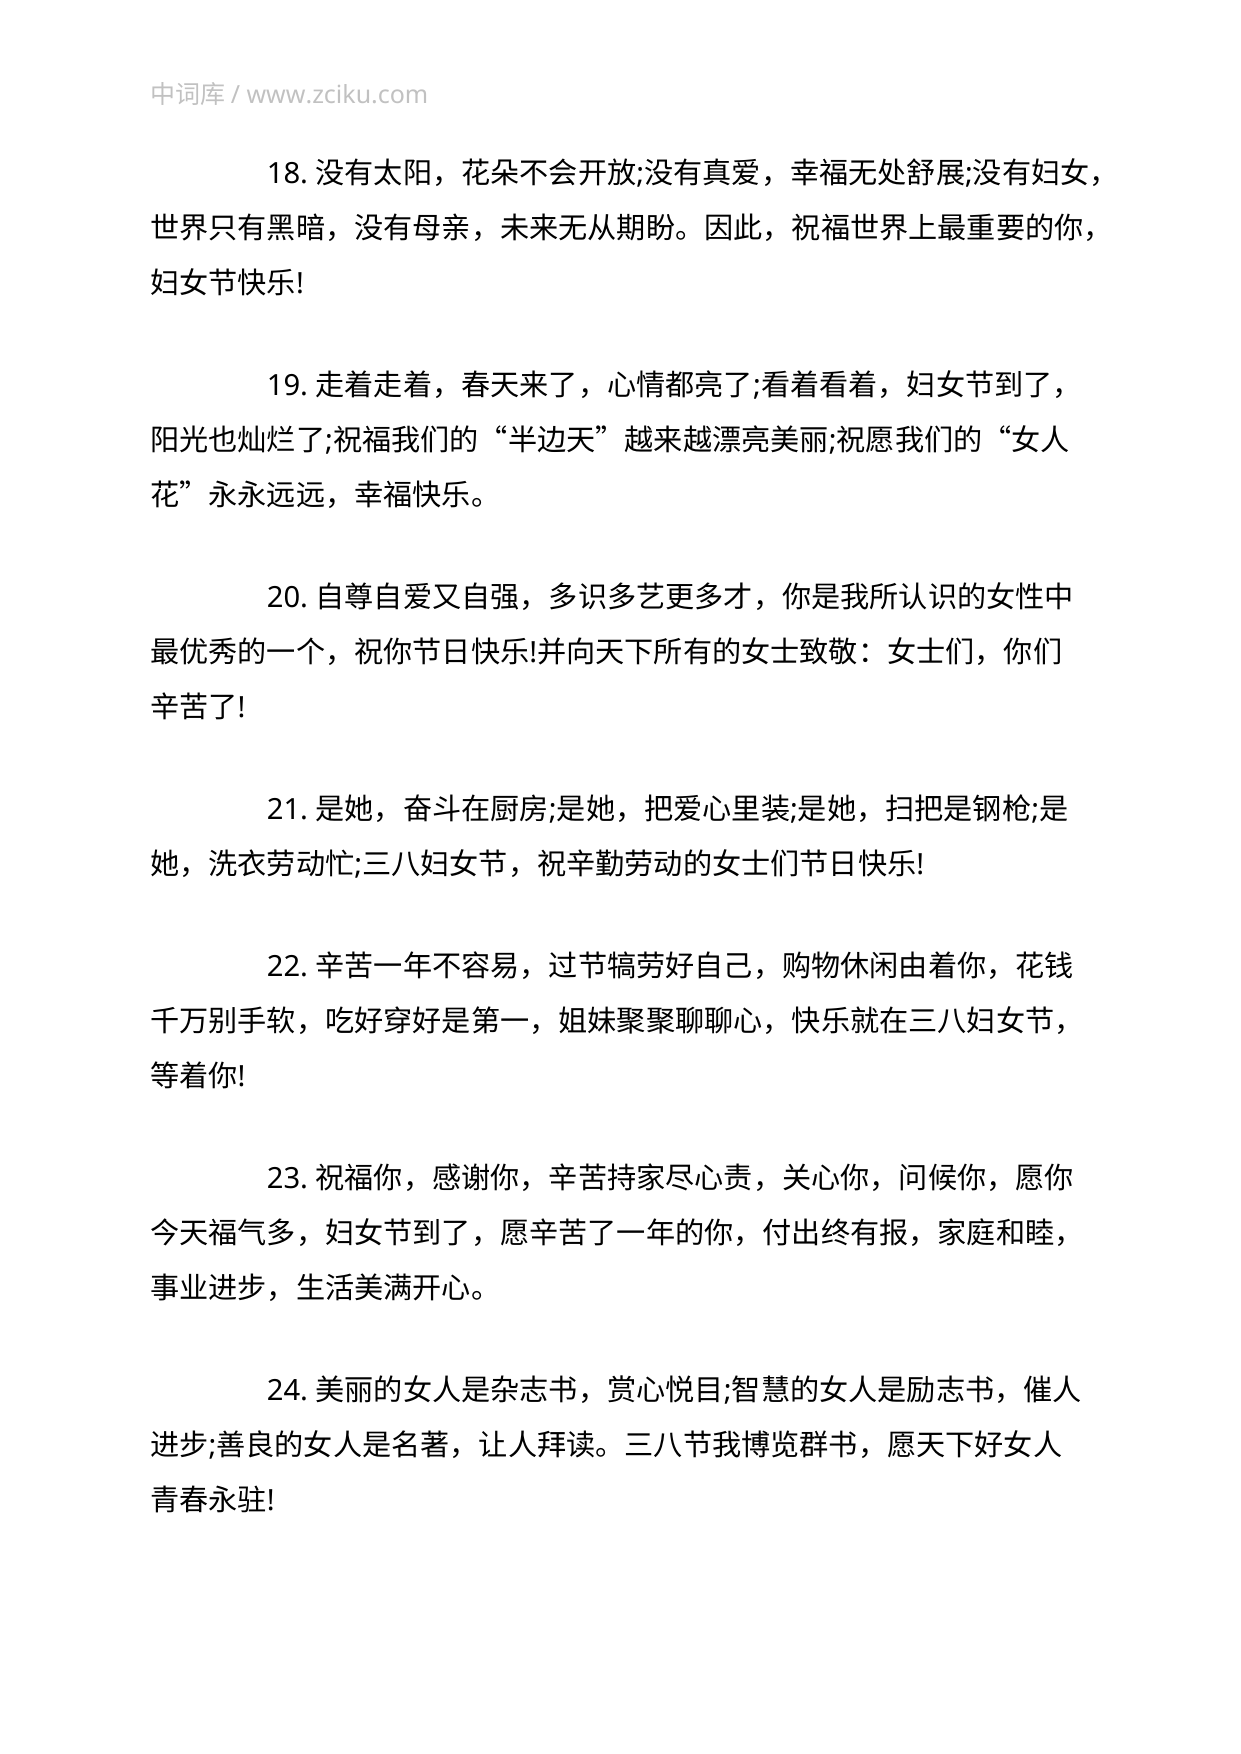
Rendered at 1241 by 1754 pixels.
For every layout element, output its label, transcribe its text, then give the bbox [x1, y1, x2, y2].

text 18. 没有太阳，花朵不会开放;没有真爱，幸福无处舒展;没有妇女，世界只有黑暗，没有母亲，未来无从期盼。因此，祝福世界上最重要的你，妇女节快乐! [150, 150, 1090, 302]
text 21. 是她，奋斗在厨房;是她，把爱心里装;是她，扫把是钢枪;是她，洗衣劳动忙;三八妇女节，祝辛勤劳动的女士们节日快乐! [150, 786, 1090, 883]
text 23. 祝福你，感谢你，辛苦持家尽心责，关心你，问候你，愿你今天福气多，妇女节到了，愿辛苦了一年的你，付出终有报，家庭和睦，事业进步，生活美满开心。 [150, 1154, 1090, 1307]
text 20. 自尊自爱又自强，多识多艺更多才，你是我所认识的女性中最优秀的一个，祝你节日快乐!并向天下所有的女士致敬：女士们，你们辛苦了! [150, 574, 1090, 726]
text 24. 美丽的女人是杂志书，赏心悦目;智慧的女人是励志书，催人进步;善良的女人是名著，让人拜读。三八节我博览群书，愿天下好女人青春永驻! [150, 1366, 1090, 1518]
text 22. 辛苦一年不容易，过节犒劳好自己，购物休闲由着你，花钱千万别手软，吃好穿好是第一，姐妹聚聚聊聊心，快乐就在三八妇女节，等着你! [150, 943, 1090, 1095]
text 19. 走着走着，春天来了，心情都亮了;看着看着，妇女节到了，阳光也灿烂了;祝福我们的“半边天”越来越漂亮美丽;祝愿我们的“女人花”永永远远，幸福快乐。 [150, 362, 1090, 514]
